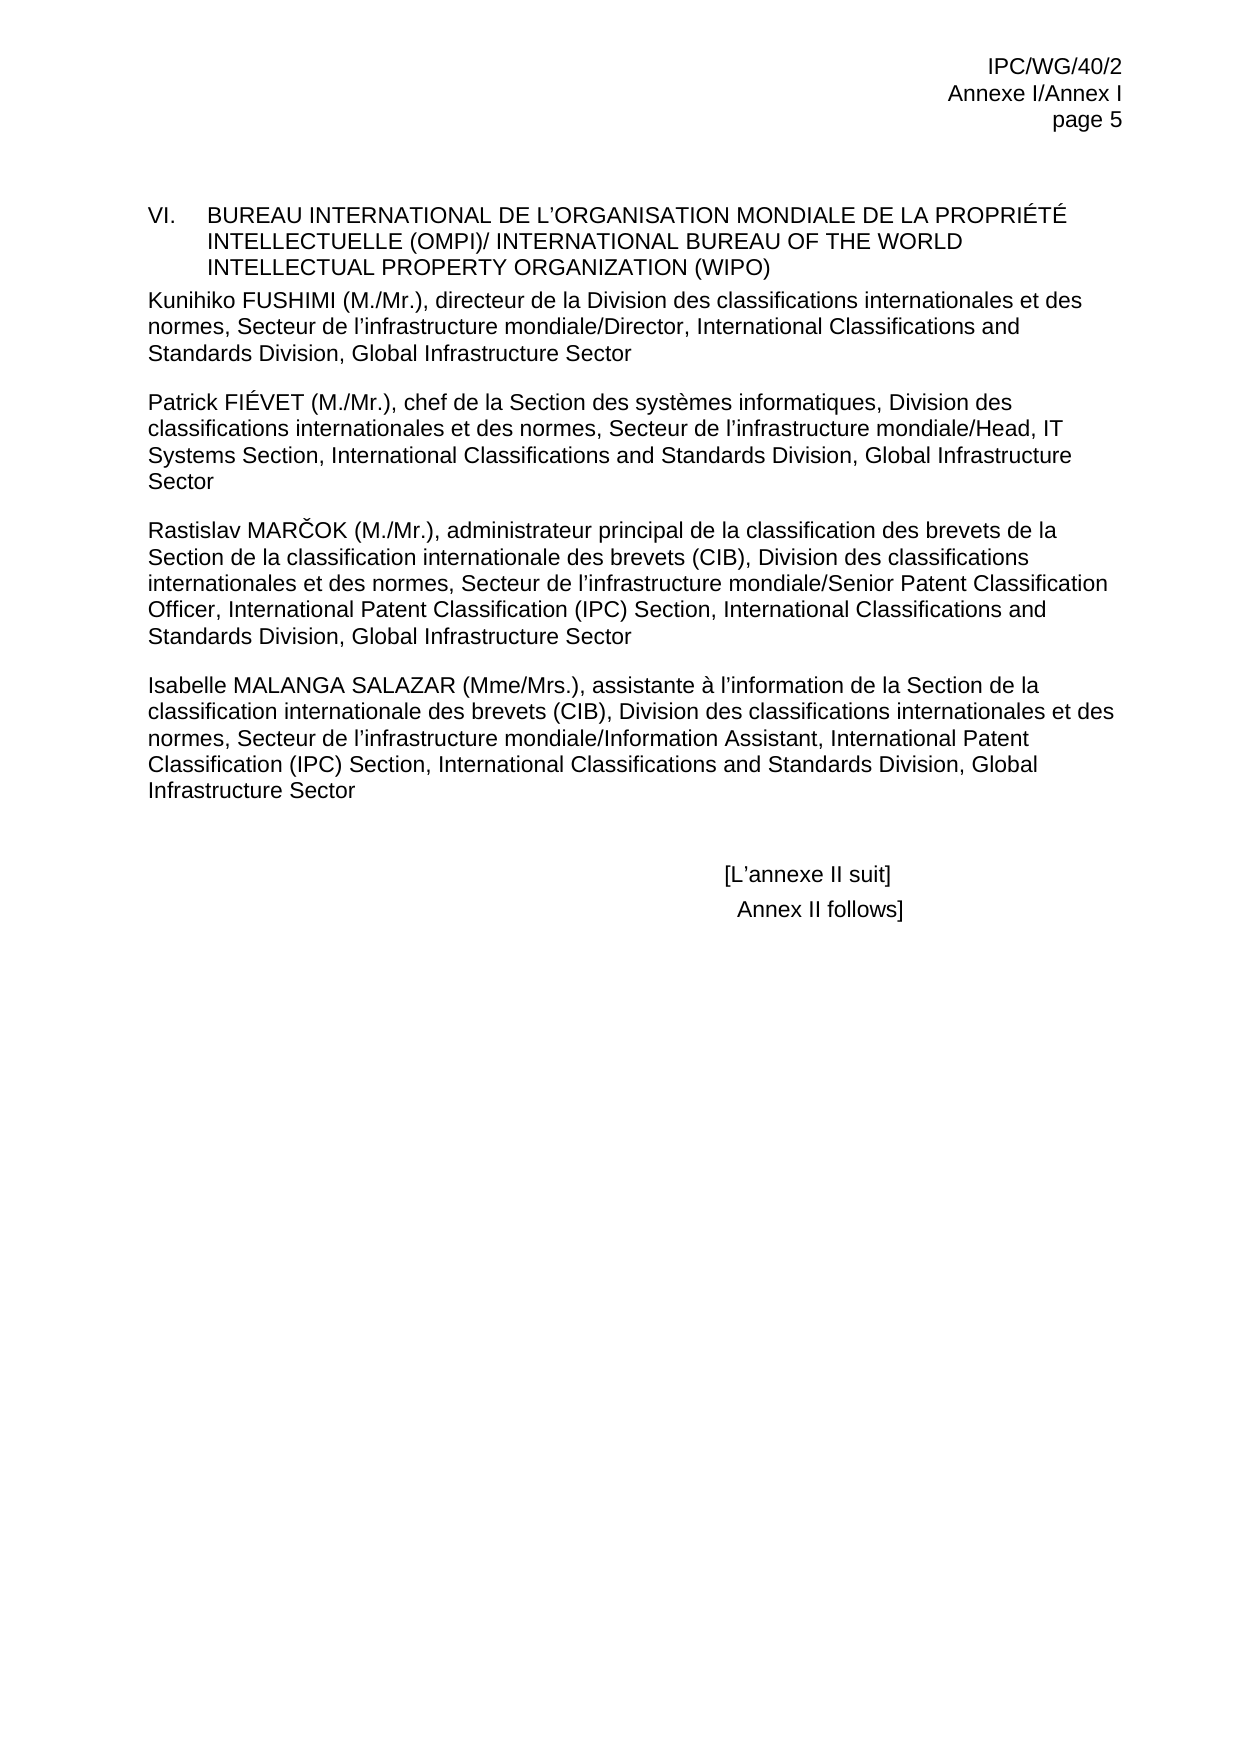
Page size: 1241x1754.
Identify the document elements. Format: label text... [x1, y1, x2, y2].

text Patrick FIÉVET (M./Mr.), chef de la Section des systèmes informatiques, Division des classifications internationales et des normes, Secteur de l’infrastructure mondiale/Head, IT Systems Section, International Classifications and Standards Division, Global Infrastructure Sector [148, 389, 1122, 494]
text Kunihiko FUSHIMI (M./Mr.), directeur de la Division des classifications internationales et des normes, Secteur de l’infrastructure mondiale/Director, International Classifications and Standards Division, Global Infrastructure Sector [148, 287, 1122, 366]
subtitle VI. BUREAU INTERNATIONAL DE L’ORGANISATION MONDIALE DE LA PROPRIÉTÉ INTELLECTUELLE (OMPI)/ INTERNATIONAL BUREAU OF THE WORLD INTELLECTUAL PROPERTY ORGANIZATION (WIPO) [148, 202, 1122, 281]
text Rastislav MARČOK (M./Mr.), administrateur principal de la classification des brevets de la Section de la classification internationale des brevets (CIB), Division des classifications internationales et des normes, Secteur de l’infrastructure mondiale/Senior Patent Classification Officer, International Patent Classification (IPC) Section, International Classifications and Standards Division, Global Infrastructure Sector [148, 517, 1122, 649]
text [L’annexe II suit] [724, 861, 1122, 888]
text Isabelle MALANGA SALAZAR (Mme/Mrs.), assistante à l’information de la Section de la classification internationale des brevets (CIB), Division des classifications internationales et des normes, Secteur de l’infrastructure mondiale/Information Assistant, International Patent Classification (IPC) Section, International Classifications and Standards Division, Global Infrastructure Sector [148, 672, 1122, 804]
text Annex II follows] [724, 896, 1122, 922]
